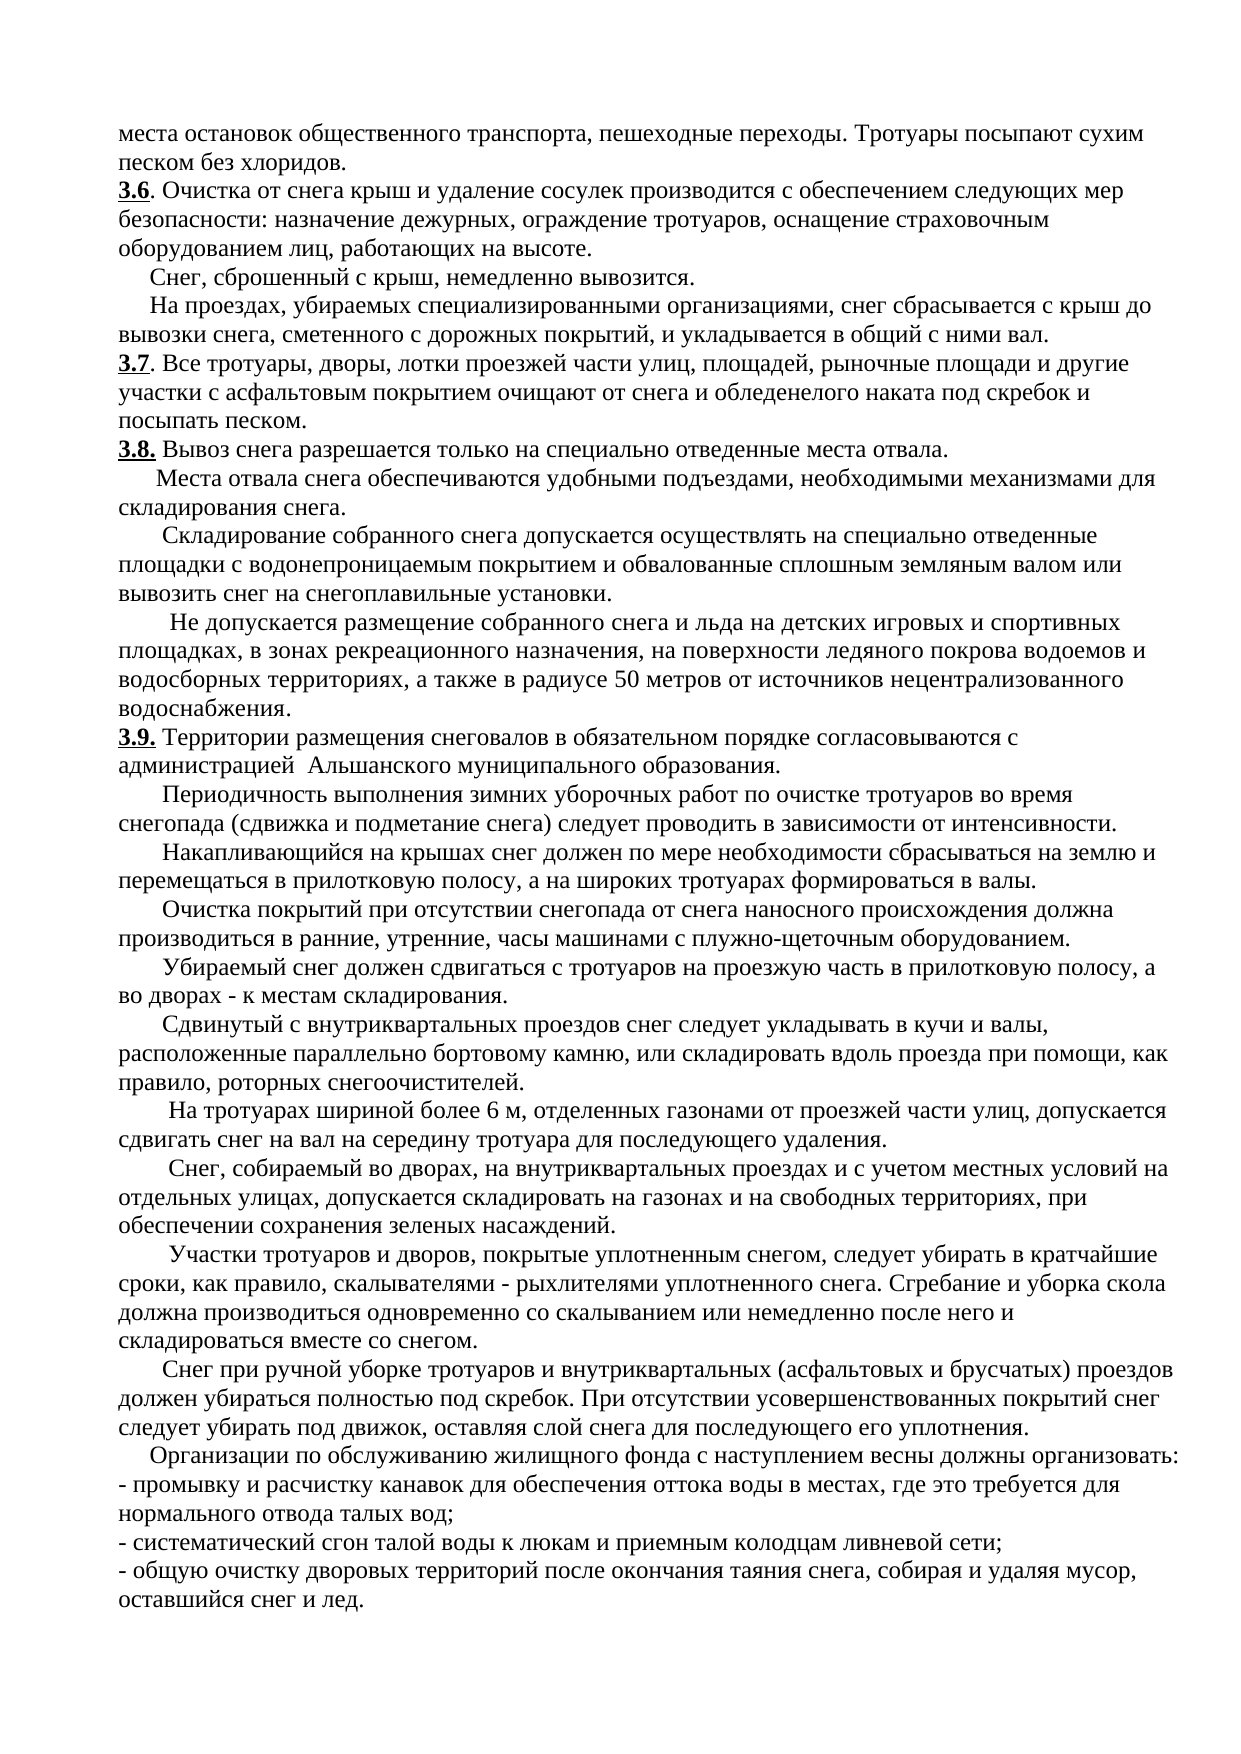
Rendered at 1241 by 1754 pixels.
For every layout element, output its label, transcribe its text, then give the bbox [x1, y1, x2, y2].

text Периодичность выполнения зимних уборочных работ по очистке тротуаров во время снегопада (сдвижка и подметание снега) следует проводить в зависимости от интенсивности. [118, 779, 1181, 837]
text Сдвинутый с внутриквартальных проездов снег следует укладывать в кучи и валы, расположенные параллельно бортовому камню, или складировать вдоль проезда при помощи, как правило, роторных снегоочистителей. [118, 1009, 1181, 1096]
text - промывку и расчистку канавок для обеспечения оттока воды в местах, где это требуется для нормального отвода талых вод; [118, 1469, 1181, 1527]
text Снег, сброшенный с крыш, немедленно вывозится. [118, 262, 1181, 291]
text Организации по обслуживанию жилищного фонда с наступлением весны должны организовать: [118, 1441, 1181, 1469]
text Убираемый снег должен сдвигаться с тротуаров на проезжую часть в прилотковую полосу, а во дворах - к местам складирования. [118, 952, 1181, 1009]
text 3.6. Очистка от снега крыш и удаление сосулек производится с обеспечением следующих мер безопасности: назначение дежурных, ограждение тротуаров, оснащение страховочным оборудованием лиц, работающих на высоте. [118, 176, 1181, 262]
text Места отвала снега обеспечиваются удобными подъездами, необходимыми механизмами для складирования снега. [118, 463, 1181, 521]
text На тротуарах шириной более 6 м, отделенных газонами от проезжей части улиц, допускается сдвигать снег на вал на середину тротуара для последующего удаления. [118, 1096, 1181, 1153]
text Накапливающийся на крышах снег должен по мере необходимости сбрасываться на землю и перемещаться в прилотковую полосу, а на широких тротуарах формироваться в валы. [118, 837, 1181, 894]
text Снег при ручной уборке тротуаров и внутриквартальных (асфальтовых и брусчатых) проездов должен убираться полностью под скребок. При отсутствии усовершенствованных покрытий снег следует убирать под движок, оставляя слой снега для последующего его уплотнения. [118, 1354, 1181, 1441]
text Не допускается размещение собранного снега и льда на детских игровых и спортивных площадках, в зонах рекреационного назначения, на поверхности ледяного покрова водоемов и водосборных территориях, а также в радиусе 50 метров от источников нецентрализованного водоснабжения. [118, 607, 1181, 722]
text Складирование собранного снега допускается осуществлять на специально отведенные площадки с водонепроницаемым покрытием и обвалованные сплошным земляным валом или вывозить снег на снегоплавильные установки. [118, 521, 1181, 607]
text 3.9. Территории размещения снеговалов в обязательном порядке согласовываются с администрацией Альшанского муниципального образования. [118, 722, 1181, 779]
text 3.7. Все тротуары, дворы, лотки проезжей части улиц, площадей, рыночные площади и другие участки с асфальтовым покрытием очищают от снега и обледенелого наката под скребок и посыпать песком. [118, 348, 1181, 434]
text 3.8. Вывоз снега разрешается только на специально отведенные места отвала. [118, 434, 1181, 463]
text - систематический сгон талой воды к люкам и приемным колодцам ливневой сети; [118, 1527, 1181, 1556]
text На проездах, убираемых специализированными организациями, снег сбрасывается с крыш до вывозки снега, сметенного с дорожных покрытий, и укладывается в общий с ними вал. [118, 291, 1181, 348]
text - общую очистку дворовых территорий после окончания таяния снега, собирая и удаляя мусор, оставшийся снег и лед. [118, 1556, 1181, 1613]
text Снег, собираемый во дворах, на внутриквартальных проездах и с учетом местных условий на отдельных улицах, допускается складировать на газонах и на свободных территориях, при обеспечении сохранения зеленых насаждений. [118, 1153, 1181, 1239]
text Участки тротуаров и дворов, покрытые уплотненным снегом, следует убирать в кратчайшие сроки, как правило, скалывателями - рыхлителями уплотненного снега. Сгребание и уборка скола должна производиться одновременно со скалыванием или немедленно после него и складироваться вместе со снегом. [118, 1239, 1181, 1354]
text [118, 118, 1181, 176]
text Очистка покрытий при отсутствии снегопада от снега наносного происхождения должна производиться в ранние, утренние, часы машинами с плужно-щеточным оборудованием. [118, 894, 1181, 952]
